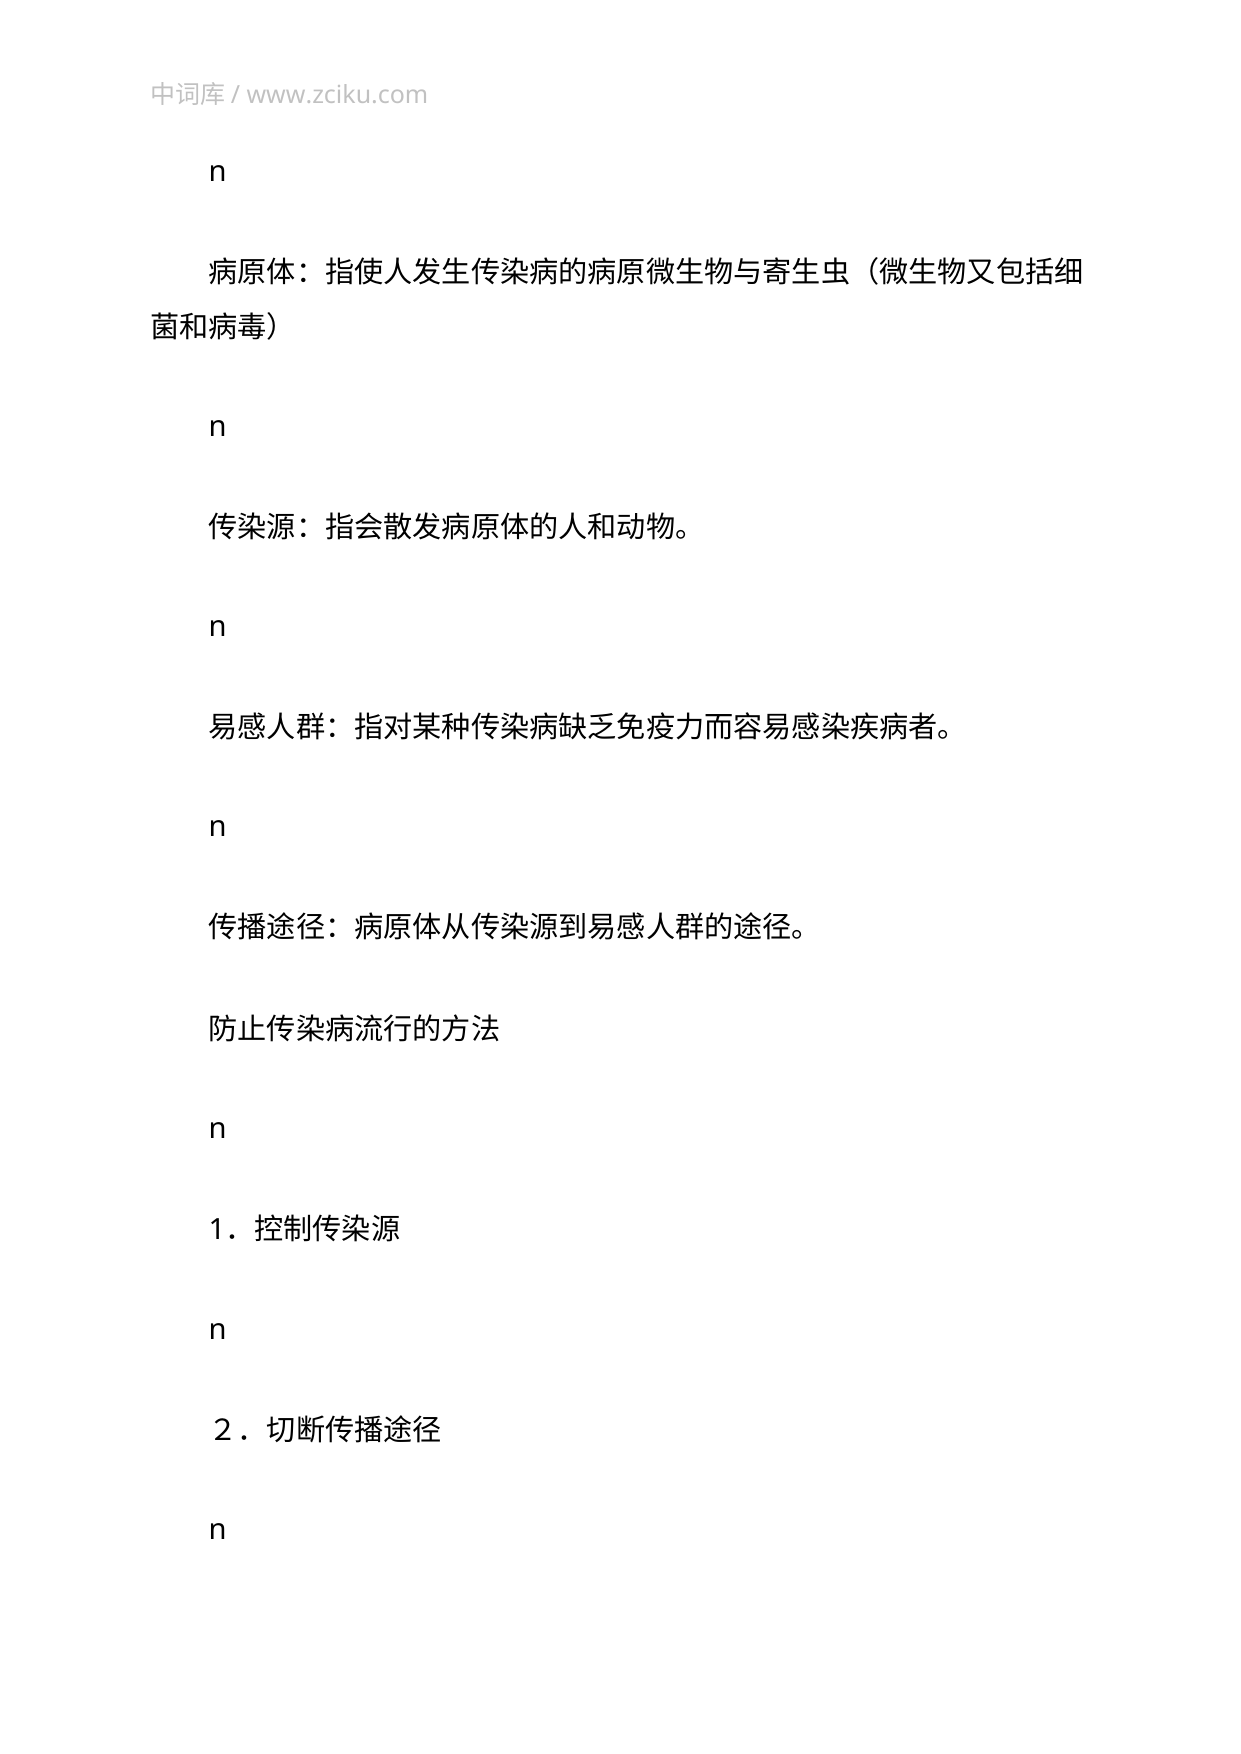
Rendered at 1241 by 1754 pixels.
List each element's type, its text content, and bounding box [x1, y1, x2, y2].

text ２．切断传播途径 [150, 1406, 1090, 1449]
text n [150, 806, 1090, 845]
text 传染源：指会散发病原体的人和动物。 [150, 503, 1090, 546]
text 传播途径：病原体从传染源到易感人群的途径。 [150, 904, 1090, 946]
text n [150, 405, 1090, 445]
text 1．控制传染源 [150, 1206, 1090, 1248]
text n [150, 1508, 1090, 1548]
text n [150, 1107, 1090, 1147]
text n [150, 150, 1090, 190]
text n [150, 1308, 1090, 1348]
text 病原体：指使人发生传染病的病原微生物与寄生虫（微生物又包括细菌和病毒） [150, 248, 1090, 346]
text n [150, 605, 1090, 645]
text 防止传染病流行的方法 [150, 1006, 1090, 1048]
text 易感人群：指对某种传染病缺乏免疫力而容易感染疾病者。 [150, 704, 1090, 746]
